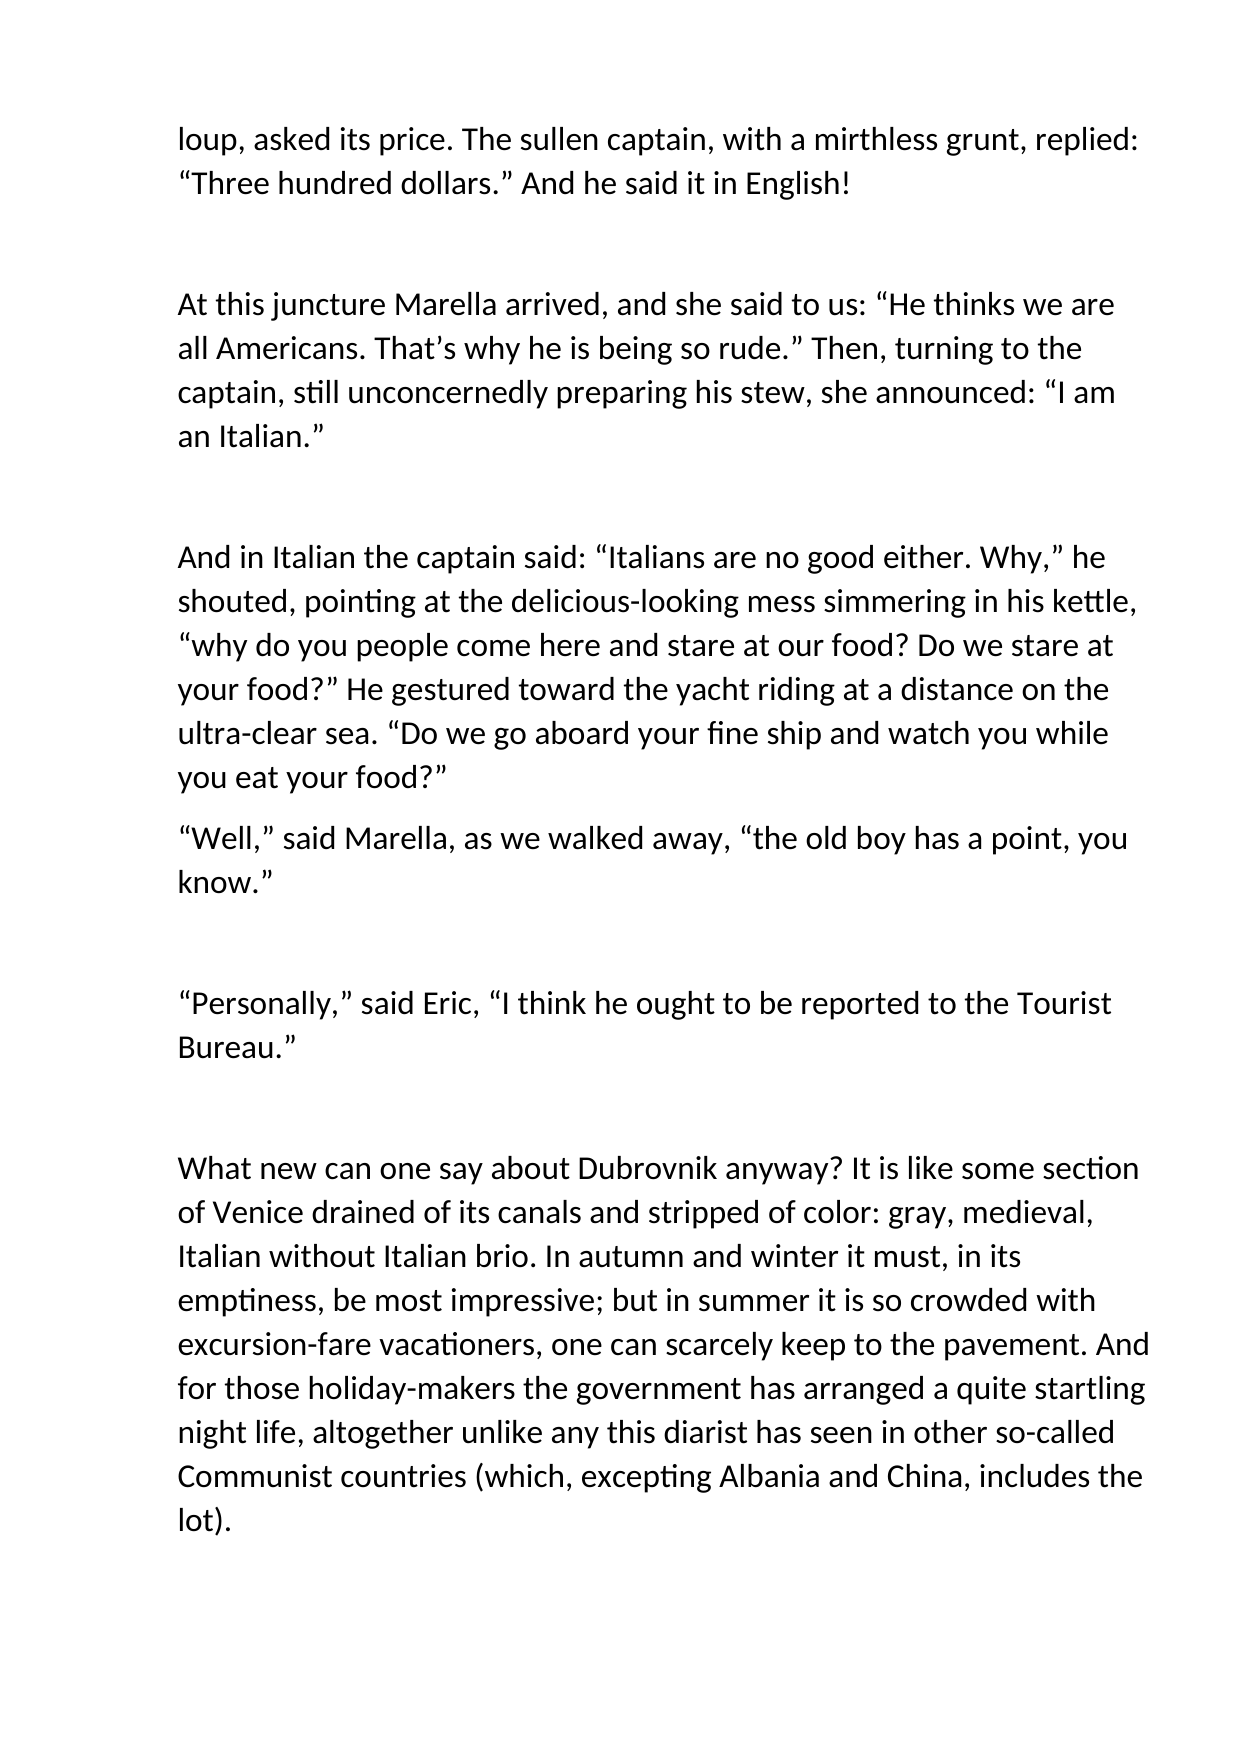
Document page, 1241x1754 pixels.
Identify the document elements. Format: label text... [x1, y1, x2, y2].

text And in Italian the captain said: “Italians are no good either. Why,” he shouted, pointing at the delicious-looking mess simmering in his kettle, “why do you people come here and stare at our food? Do we stare at your food?” He gestured toward the yacht riding at a distance on the ultra-clear sea. “Do we go aboard your fine ship and watch you while you eat your food?” [177, 536, 1152, 797]
text What new can one say about Dubrovnik anyway? It is like some section of Venice drained of its canals and stripped of color: gray, medieval, Italian without Italian brio. In autumn and winter it must, in its emptiness, be most impressive; but in summer it is so crowded with excursion-fare vacationers, one can scarcely keep to the pavement. And for those holiday-makers the government has arranged a quite startling night life, altogether unlike any this diarist has seen in other so-called Communist countries (which, excepting Albania and China, includes the lot). [177, 1147, 1152, 1540]
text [177, 118, 1152, 203]
text “Personally,” said Eric, “I think he ought to be reported to the Tourist Bureau.” [177, 982, 1152, 1067]
text “Well,” said Marella, as we walked away, “the old boy has a point, you know.” [177, 817, 1152, 902]
text At this juncture Marella arrived, and she said to us: “He thinks we are all Americans. That’s why he is being so rude.” Then, turning to the captain, still unconcernedly preparing his stew, she announced: “I am an Italian.” [177, 283, 1152, 456]
